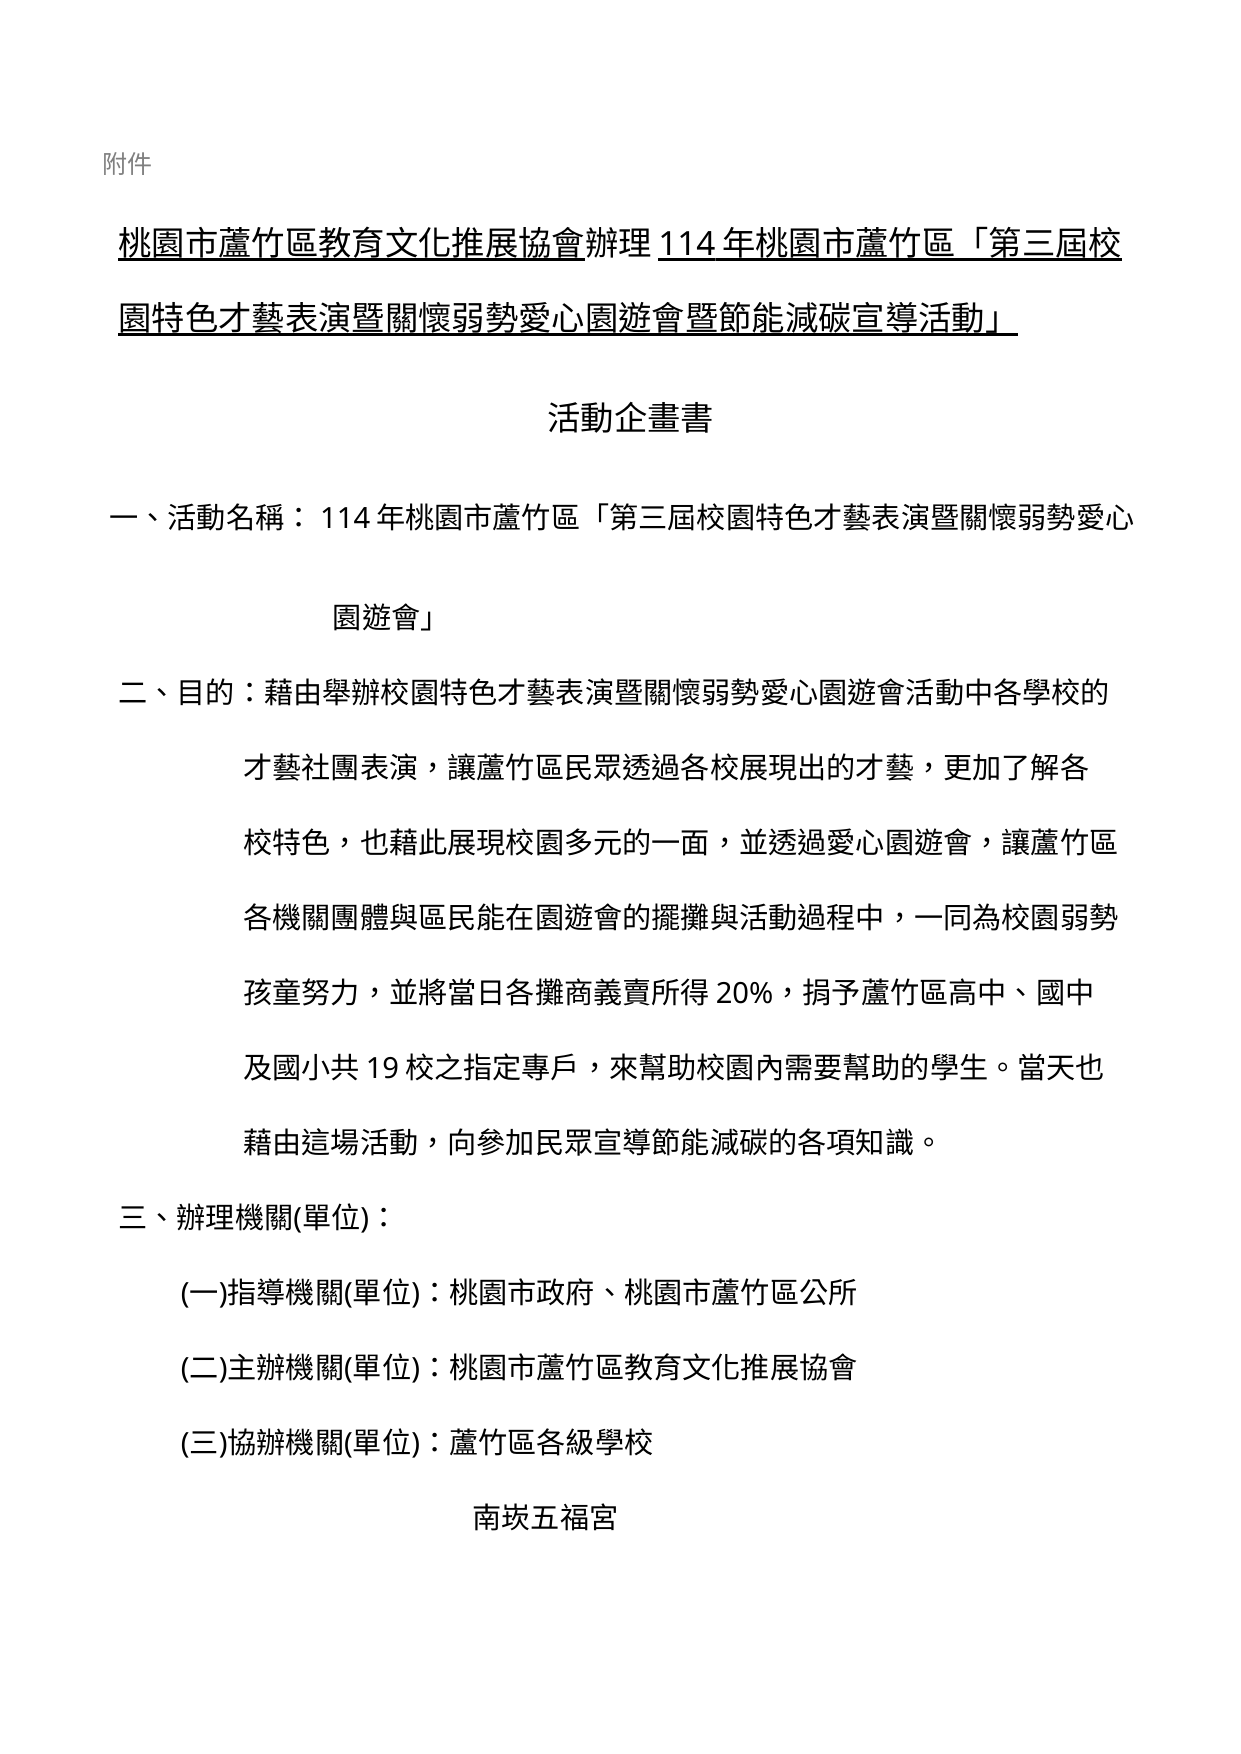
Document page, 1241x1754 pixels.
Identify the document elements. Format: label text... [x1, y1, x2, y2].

text 才藝社團表演，讓蘆竹區民眾透過各校展現出的才藝，更加了解各 校特色，也藉此展現校園多元的一面，並透過愛心園遊會，讓蘆竹區各機關團體與區民能在園遊會的擺攤與活動過程中，一同為校園弱勢孩童努力，並將當日各攤商義賣所得20%，捐予蘆竹區高中、國中及國小共19校之指定專戶，來幫助校園內需要幫助的學生。當天也藉由這場活動，向參加民眾宣導節能減碳的各項知識。 [243, 729, 1122, 1179]
text (二)主辦機關(單位)：桃園市蘆竹區教育文化推展協會 [181, 1329, 1122, 1404]
text (一)指導機關(單位)：桃園市政府、桃園市蘆竹區公所 [181, 1254, 1122, 1329]
text 二、目的：藉由舉辦校園特色才藝表演暨關懷弱勢愛心園遊會活動中各學校的 [118, 654, 1122, 729]
text 桃園市蘆竹區教育文化推展協會辦理114年桃園市蘆竹區「第三屆校園特色才藝表演暨關懷弱勢愛心園遊會暨節能減碳宣導活動」 [118, 204, 1143, 354]
text 南崁五福宮 [181, 1479, 1122, 1554]
text 一、活動名稱： 114年桃園市蘆竹區「第三屆校園特色才藝表演暨關懷弱勢愛心 [99, 479, 1143, 554]
text 三、辦理機關(單位)： [118, 1179, 1122, 1254]
text 活動企畫書 [118, 379, 1143, 454]
text 園遊會」 [99, 579, 1143, 654]
text (三)協辦機關(單位)：蘆竹區各級學校 [181, 1404, 1122, 1479]
